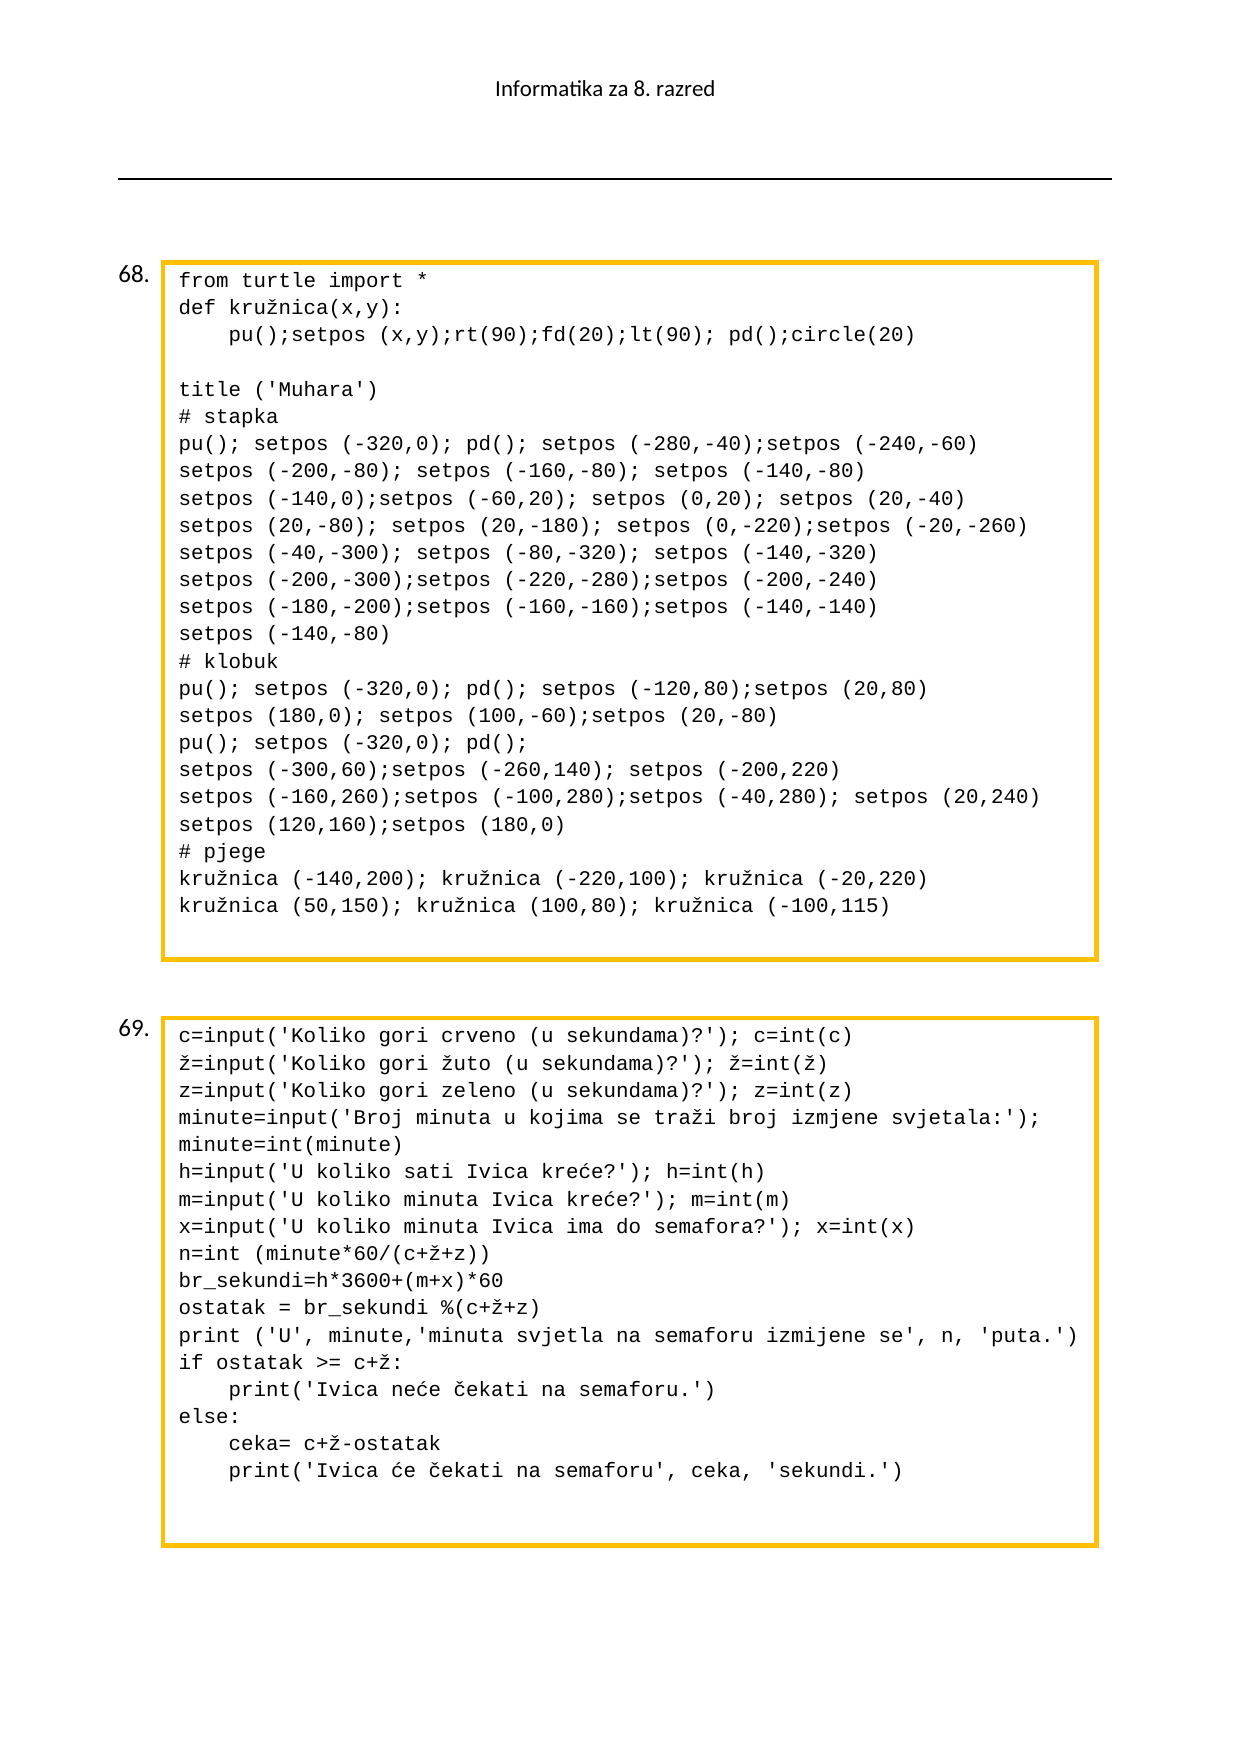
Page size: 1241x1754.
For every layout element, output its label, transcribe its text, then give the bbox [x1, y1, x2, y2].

text 68. [118, 258, 1092, 288]
text 69. [118, 1012, 1092, 1042]
